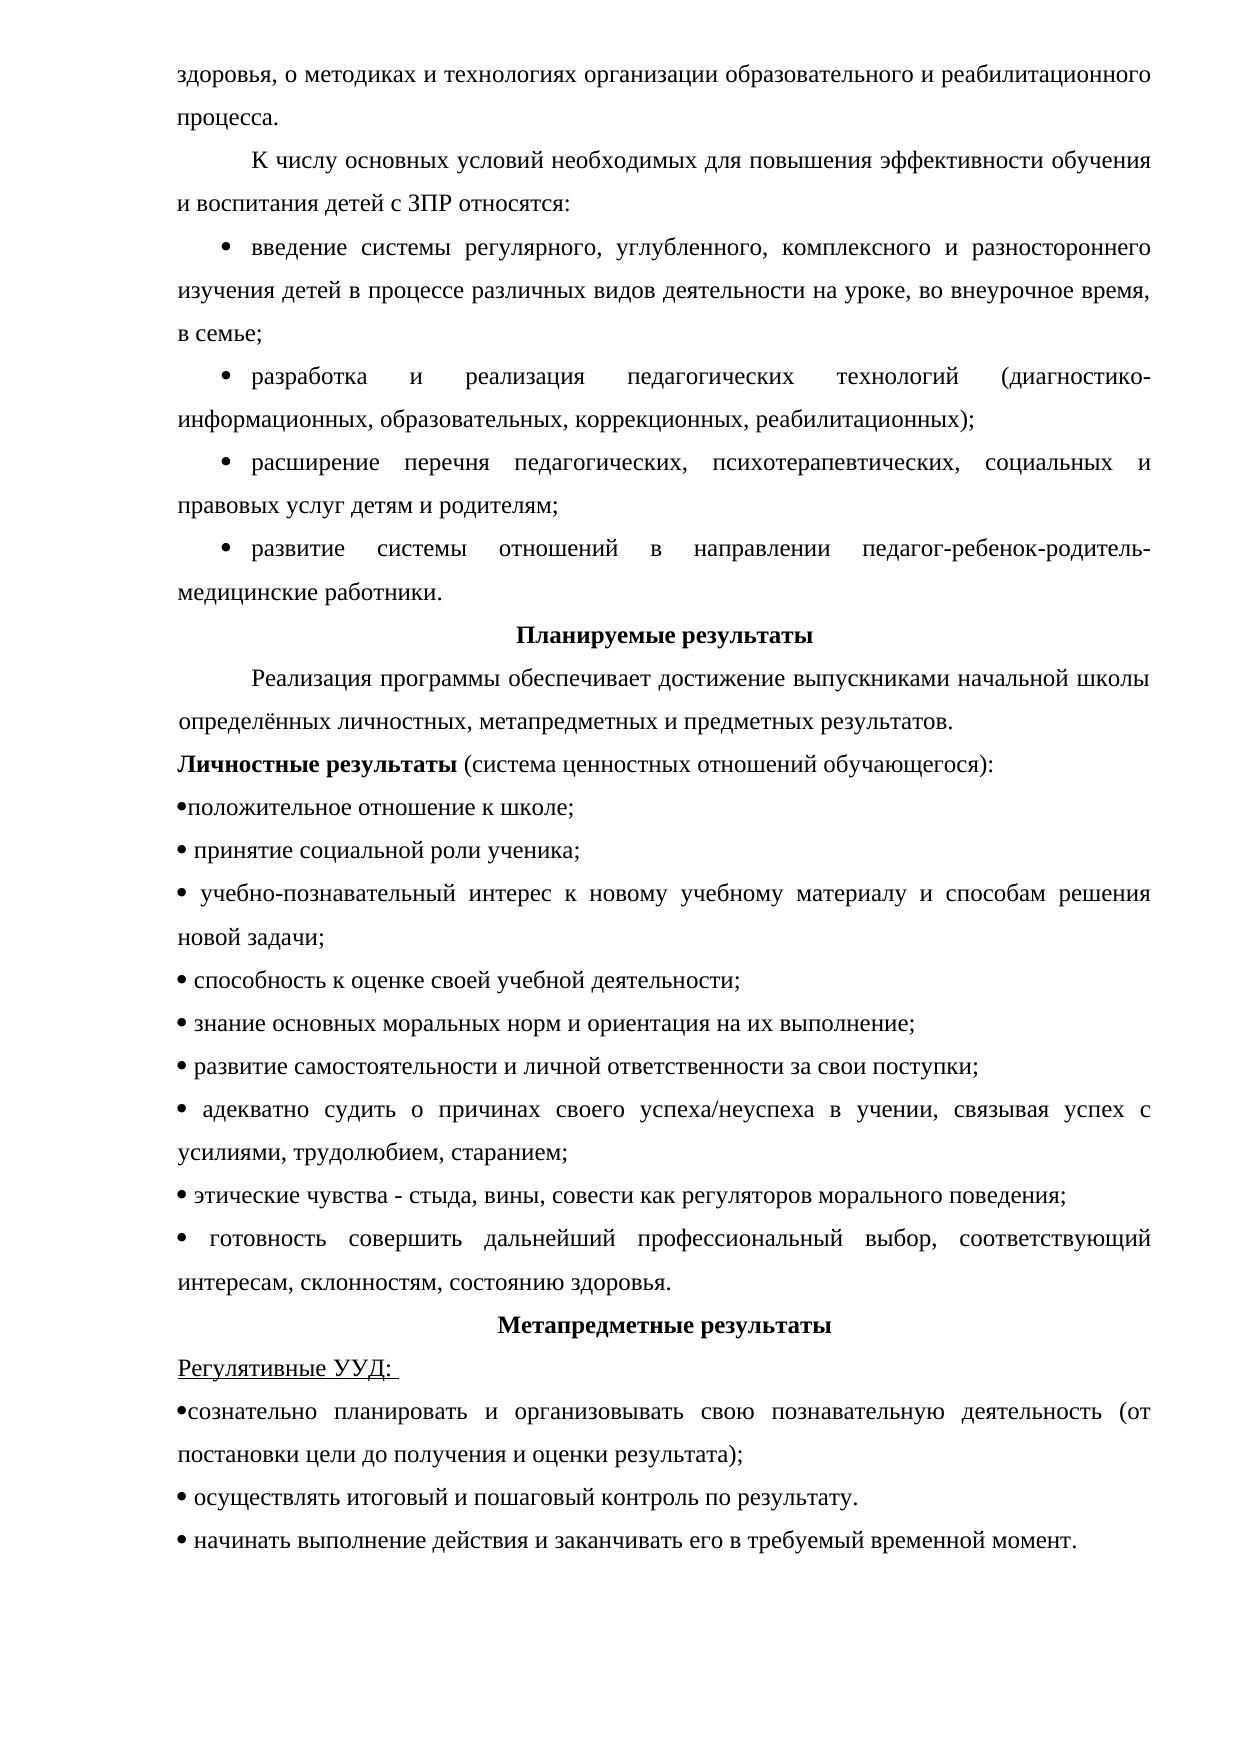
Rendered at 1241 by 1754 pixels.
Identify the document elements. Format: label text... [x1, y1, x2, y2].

text К числу основных условий необходимых для повышения эффективности обучения и воспитания детей с ЗПР относятся: [177, 145, 1152, 217]
list развитие системы отношений в направлении педагог-ребенок-родитель-медицинские работники. [177, 533, 1152, 605]
text начинать выполнение действия и заканчивать его в требуемый временной момент. [177, 1525, 1152, 1554]
list разработка и реализация педагогических технологий (диагностико-информационных, образовательных, коррекционных, реабилитационных); [177, 361, 1152, 433]
text адекватно судить о причинах своего успеха/неуспеха в учении, связывая успех с усилиями, трудолюбием, старанием; [177, 1094, 1152, 1166]
text развитие самостоятельности и личной ответственности за свои поступки; [177, 1051, 1152, 1080]
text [177, 59, 1152, 131]
text способность к оценке своей учебной деятельности; [177, 965, 1152, 993]
text осуществлять итоговый и пошаговый контроль по результату. [177, 1482, 1152, 1511]
text Личностные результаты (система ценностных отношений обучающегося): [177, 749, 1152, 778]
text знание основных моральных норм и ориентация на их выполнение; [177, 1008, 1152, 1037]
text этические чувства - стыда, вины, совести как регуляторов морального поведения; [177, 1180, 1152, 1209]
text учебно-познавательный интерес к новому учебному материалу и способам решения новой задачи; [177, 878, 1152, 950]
text готовность совершить дальнейший профессиональный выбор, соответствующий интересам, склонностям, состоянию здоровья. [177, 1223, 1152, 1295]
list введение системы регулярного, углубленного, комплексного и разностороннего изучения детей в процессе различных видов деятельности на уроке, во внеурочное время, в семье; [177, 232, 1152, 347]
text Метапредметные результаты [177, 1310, 1152, 1338]
text положительное отношение к школе; [177, 792, 1152, 821]
text Реализация программы обеспечивает достижение выпускниками начальной школы определённых личностных, метапредметных и предметных результатов. [178, 663, 1151, 735]
text Регулятивные УУД: [177, 1353, 1152, 1382]
text сознательно планировать и организовывать свою познавательную деятельность (от постановки цели до получения и оценки результата); [177, 1396, 1152, 1468]
text Планируемые результаты [177, 620, 1152, 648]
text принятие социальной роли ученика; [177, 835, 1152, 864]
list расширение перечня педагогических, психотерапевтических, социальных и правовых услуг детям и родителям; [177, 447, 1152, 519]
